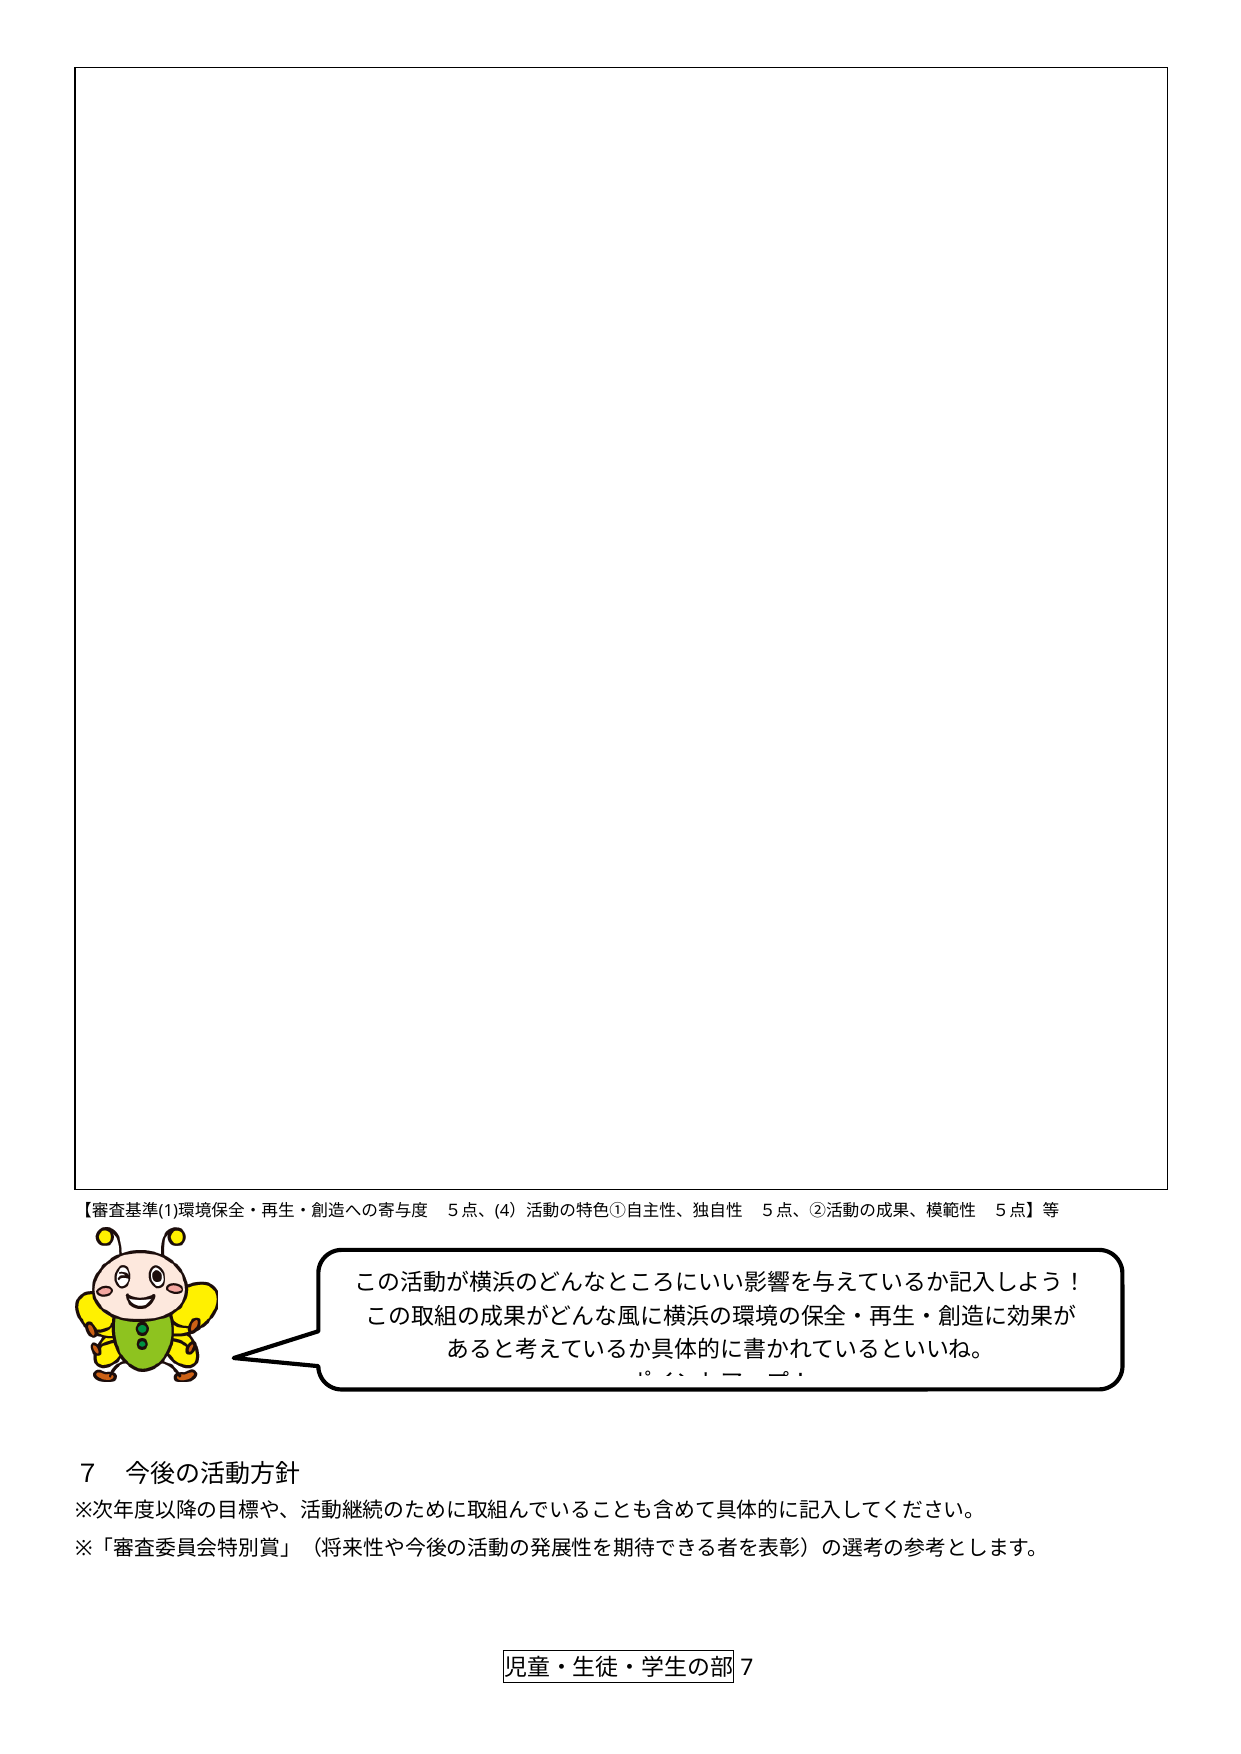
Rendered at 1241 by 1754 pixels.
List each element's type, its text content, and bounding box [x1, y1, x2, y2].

text ※次年度以降の目標や、活動継続のために取組んでいることも含めて具体的に記入してください。 [75, 1490, 1181, 1528]
text ※「審査委員会特別賞」（将来性や今後の活動の発展性を期待できる者を表彰）の選考の参考とします。 [75, 1528, 1181, 1565]
table_header [76, 68, 1167, 1189]
text 【審査基準(1)環境保全・再生・創造への寄与度 ５点、(4）活動の特色①自主性、独自性 ５点、②活動の成果、模範性 ５点】等 [75, 1190, 1181, 1228]
text ７ 今後の活動方針 [75, 1453, 1181, 1490]
picture [75, 1227, 218, 1382]
